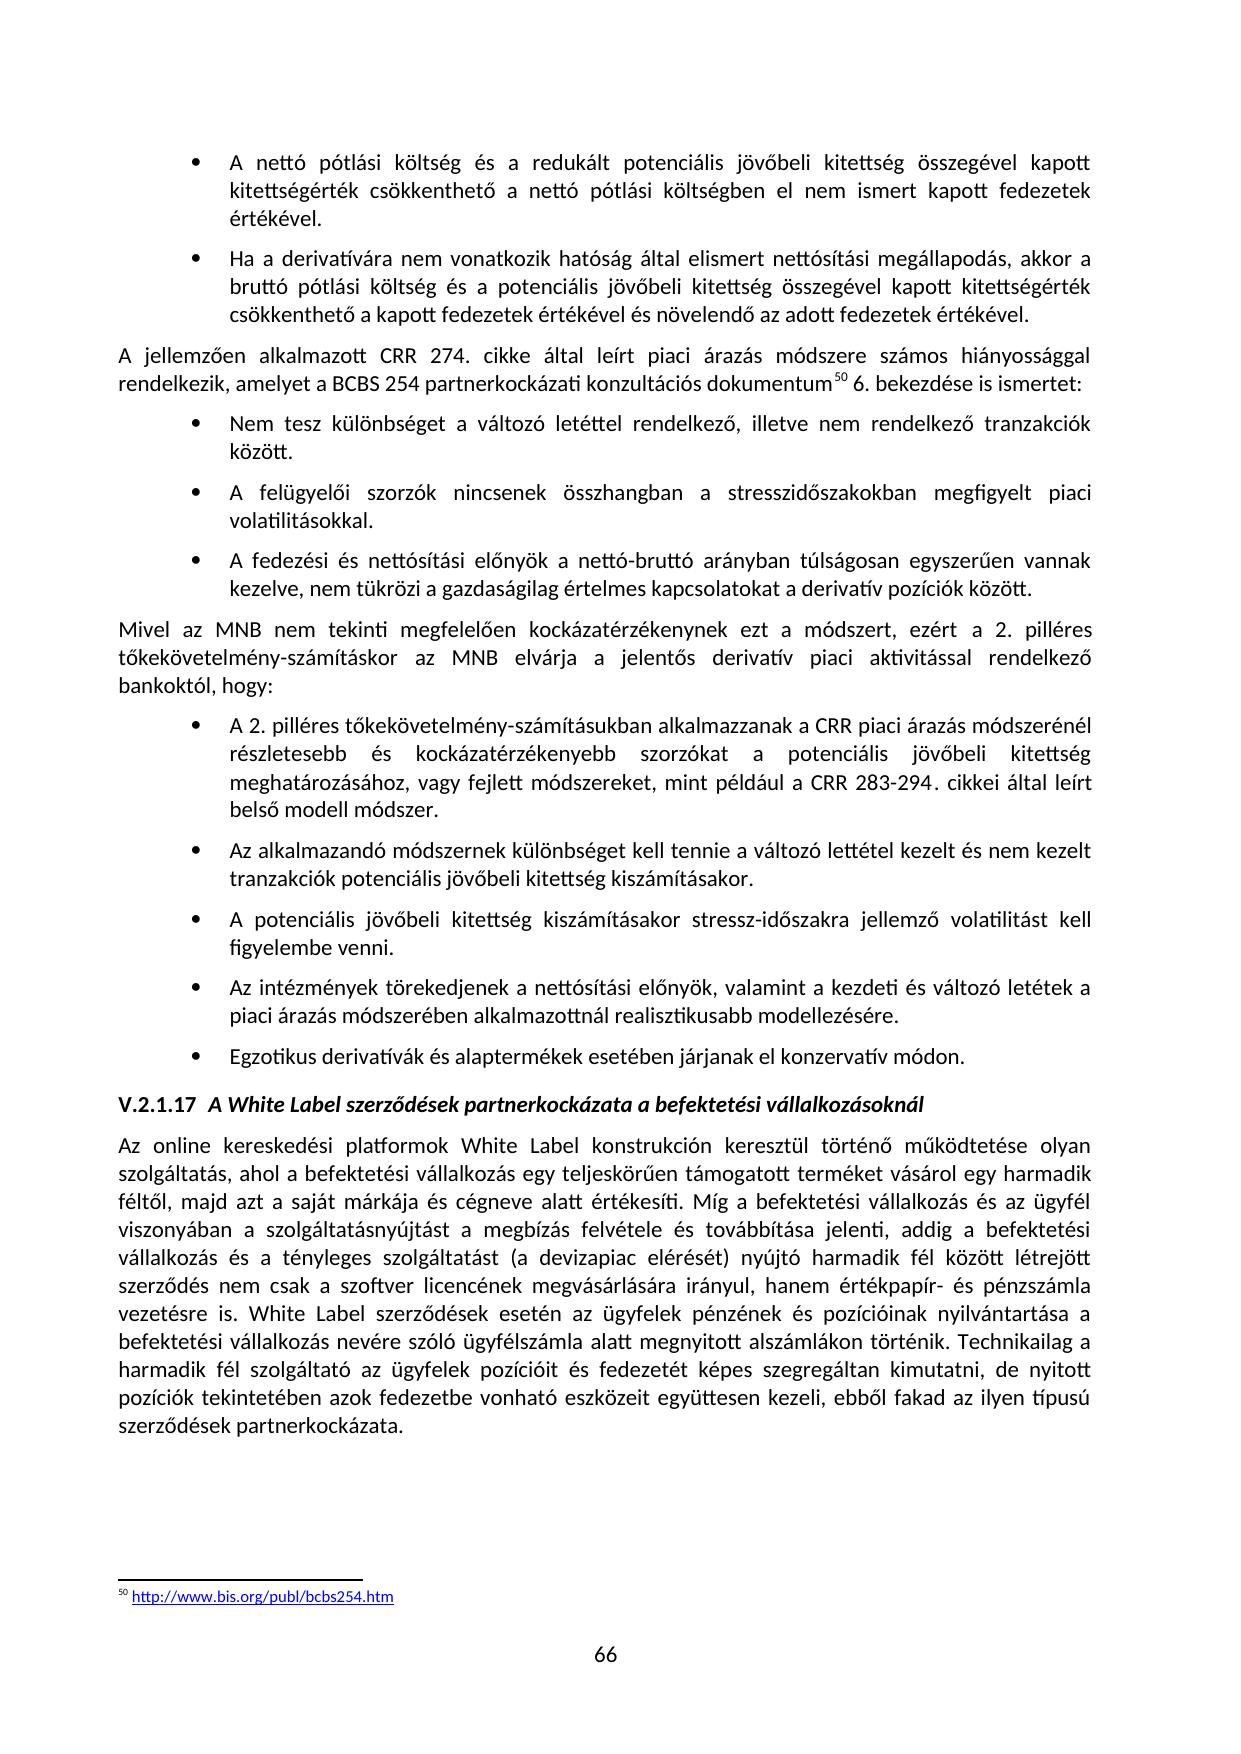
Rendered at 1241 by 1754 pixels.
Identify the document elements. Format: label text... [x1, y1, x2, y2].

list Mivel az MNB nem tekinti megfelelően kockázatérzékenynek ezt a módszert, ezért a 2. pilléres tőkekövetelmény-számításkor az MNB elvárja a jelentős derivatív piaci aktivitással rendelkező bankoktól, hogy: [118, 615, 1093, 699]
subtitle A White Label szerződések partnerkockázata a befektetési vállalkozásoknál [118, 1091, 1093, 1119]
text Egzotikus derivatívák és alaptermékek esetében járjanak el konzervatív módon. [192, 1042, 1093, 1070]
text A 2. pilléres tőkekövetelmény-számításukban alkalmazzanak a CRR piaci árazás módszerénél részletesebb és kockázatérzékenyebb szorzókat a potenciális jövőbeli kitettség meghatározásához, vagy fejlett módszereket, mint például a CRR 283-294. cikkei által leírt belső modell módszer. [192, 712, 1093, 824]
list A jellemzően alkalmazott CRR 274. cikke által leírt piaci árazás módszere számos hiányossággal rendelkezik, amelyet a BCBS 254 partnerkockázati konzultációs dokumentum 6. bekezdése is ismertet: [118, 341, 1093, 397]
text Nem tesz különbséget a változó letéttel rendelkező, illetve nem rendelkező tranzakciók között. [192, 409, 1093, 465]
text Ha a derivatívára nem vonatkozik hatóság által elismert nettósítási megállapodás, akkor a bruttó pótlási költség és a potenciális jövőbeli kitettség összegével kapott kitettségérték csökkenthető a kapott fedezetek értékével és növelendő az adott fedezetek értékével. [192, 244, 1093, 328]
text A fedezési és nettósítási előnyök a nettó-bruttó arányban túlságosan egyszerűen vannak kezelve, nem tükrözi a gazdaságilag értelmes kapcsolatokat a derivatív pozíciók között. [192, 546, 1093, 602]
text A nettó pótlási költség és a redukált potenciális jövőbeli kitettség összegével kapott kitettségérték csökkenthető a nettó pótlási költségben el nem ismert kapott fedezetek értékével. [192, 148, 1093, 232]
text A felügyelői szorzók nincsenek összhangban a stresszidőszakokban megfigyelt piaci volatilitásokkal. [192, 478, 1093, 534]
text Az alkalmazandó módszernek különbséget kell tennie a változó lettétel kezelt és nem kezelt tranzakciók potenciális jövőbeli kitettség kiszámításakor. [192, 836, 1093, 892]
text A potenciális jövőbeli kitettség kiszámításakor stressz-időszakra jellemző volatilitást kell figyelembe venni. [192, 905, 1093, 961]
text Az intézmények törekedjenek a nettósítási előnyök, valamint a kezdeti és változó letétek a piaci árazás módszerében alkalmazottnál realisztikusabb modellezésére. [192, 973, 1093, 1029]
text Az online kereskedési platformok White Label konstrukción keresztül történő működtetése olyan szolgáltatás, ahol a befektetési vállalkozás egy teljeskörűen támogatott terméket vásárol egy harmadik féltől, majd azt a saját márkája és cégneve alatt értékesíti. Míg a befektetési vállalkozás és az ügyfél viszonyában a szolgáltatásnyújtást a megbízás felvétele és továbbítása jelenti, addig a befektetési vállalkozás és a tényleges szolgáltatást (a devizapiac elérését) nyújtó harmadik fél között létrejött szerződés nem csak a szoftver licencének megvásárlására irányul, hanem értékpapír- és pénzszámla vezetésre is. White Label szerződések esetén az ügyfelek pénzének és pozícióinak nyilvántartása a befektetési vállalkozás nevére szóló ügyfélszámla alatt megnyitott alszámlákon történik. Technikailag a harmadik fél szolgáltató az ügyfelek pozícióit és fedezetét képes szegregáltan kimutatni, de nyitott pozíciók tekintetében azok fedezetbe vonható eszközeit együttesen kezeli, ebből fakad az ilyen típusú szerződések partnerkockázata. [118, 1131, 1093, 1439]
